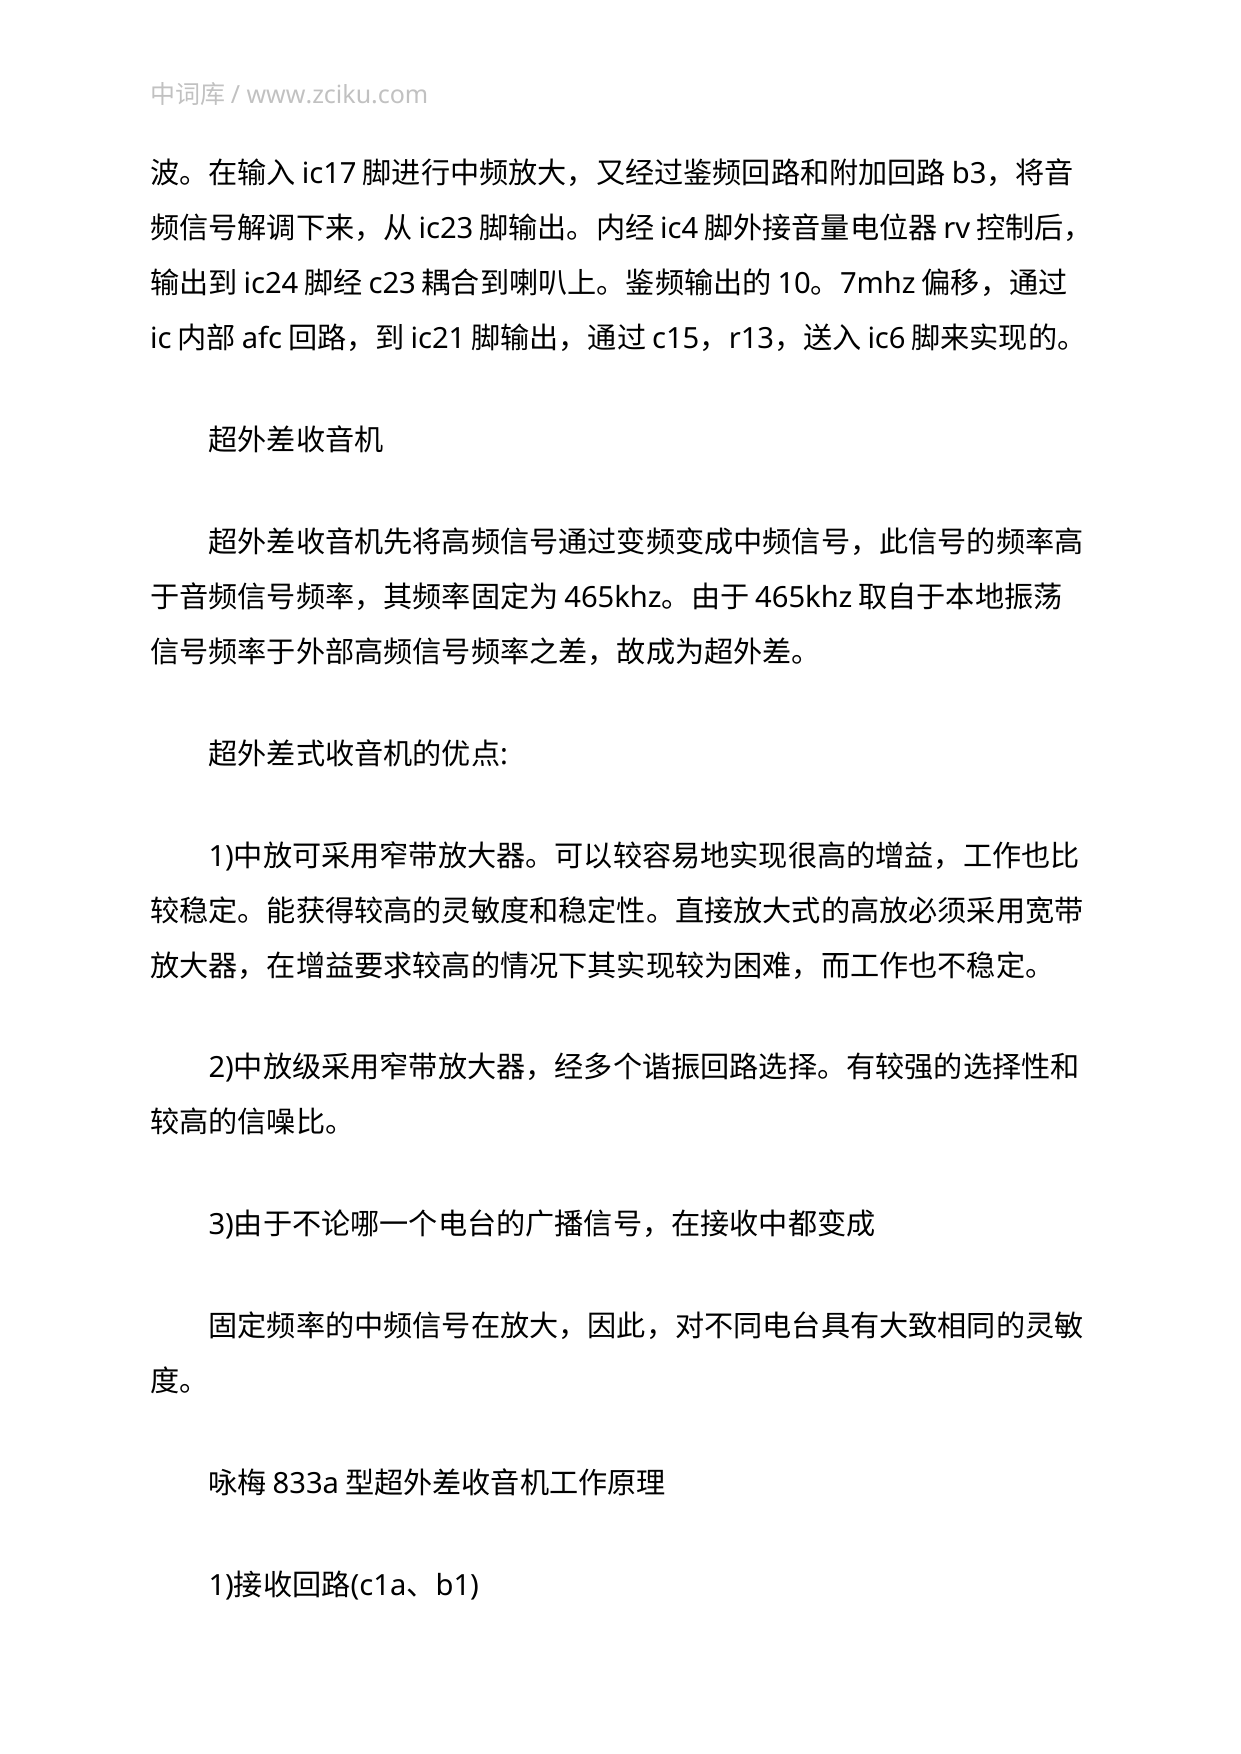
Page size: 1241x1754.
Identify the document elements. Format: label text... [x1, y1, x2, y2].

text 超外差收音机 [150, 417, 1090, 459]
text 固定频率的中频信号在放大，因此，对不同电台具有大致相同的灵敏度。 [150, 1303, 1090, 1400]
text 2)中放级采用窄带放大器，经多个谐振回路选择。有较强的选择性和较高的信噪比。 [150, 1044, 1090, 1141]
text 超外差收音机先将高频信号通过变频变成中频信号，此信号的频率高于音频信号频率，其频率固定为465khz。由于465khz取自于本地振荡信号频率于外部高频信号频率之差，故成为超外差。 [150, 519, 1090, 671]
text 咏梅833a型超外差收音机工作原理 [150, 1459, 1090, 1502]
text 3)由于不论哪一个电台的广播信号，在接收中都变成 [150, 1201, 1090, 1243]
text 1)中放可采用窄带放大器。可以较容易地实现很高的增益，工作也比较稳定。能获得较高的灵敏度和稳定性。直接放大式的高放必须采用宽带放大器，在增益要求较高的情况下其实现较为困难，而工作也不稳定。 [150, 832, 1090, 984]
text 1)接收回路(c1a、b1) [150, 1561, 1090, 1604]
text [150, 150, 1090, 357]
text 超外差式收音机的优点: [150, 730, 1090, 773]
